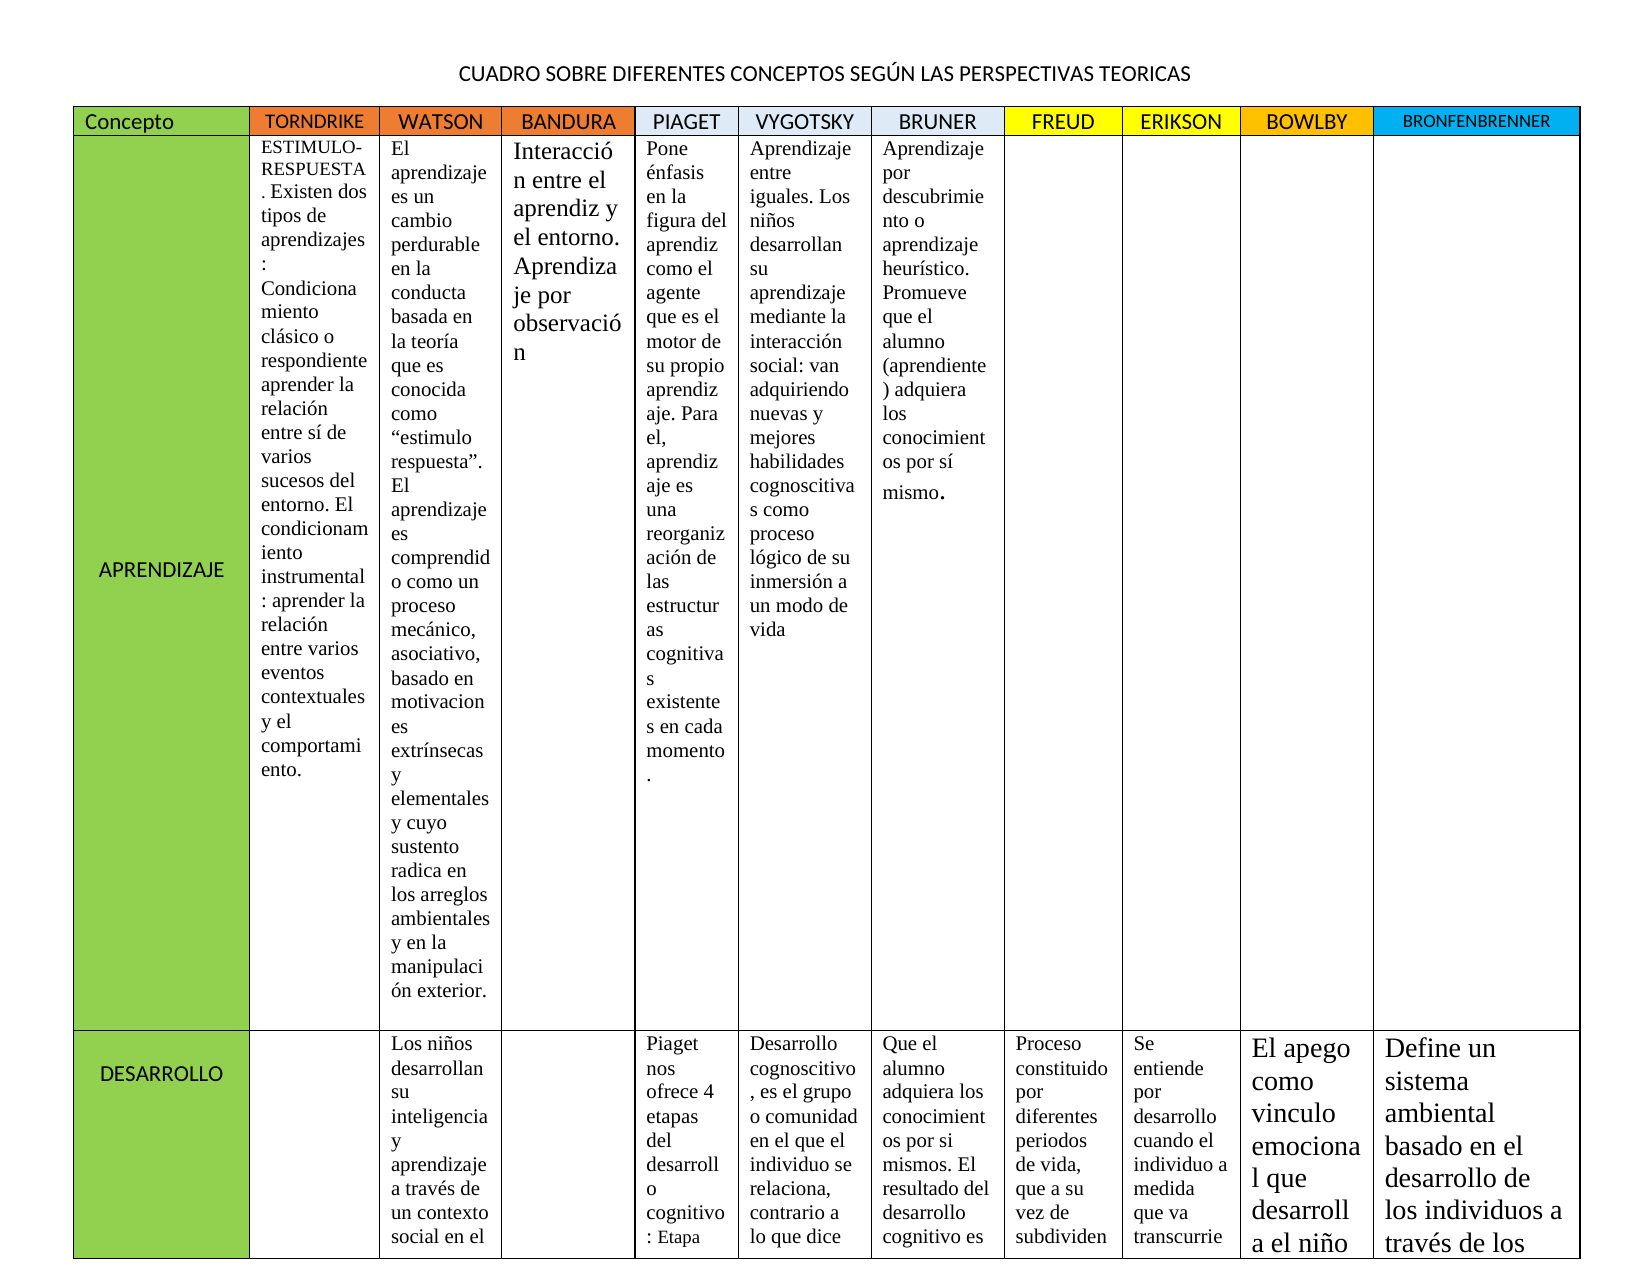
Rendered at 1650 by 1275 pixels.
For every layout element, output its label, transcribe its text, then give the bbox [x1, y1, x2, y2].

table_cell [502, 1031, 634, 1258]
table_header BANDURA [502, 107, 634, 135]
table_cell Pone énfasis en la figura del aprendiz como el agente que es el motor de su propio aprendizaje. Para el, aprendizaje es una reorganización de las estructuras cognitivas existentes en cada momento. [636, 136, 738, 1030]
table_header ERIKSON [1123, 107, 1240, 135]
table_cell El aprendizaje es un cambio perdurable en la conducta basada en la teoría que es conocida como “estimulo respuesta”. El aprendizaje es comprendido como un proceso mecánico, asociativo, basado en motivaciones extrínsecas y elementales y cuyo sustento radica en los arreglos ambientales y en la manipulación exterior. [380, 136, 501, 1030]
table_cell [872, 1031, 1004, 1258]
table_cell [1123, 136, 1240, 1030]
table_cell [1005, 136, 1122, 1030]
table_header PIAGET [636, 107, 738, 135]
table_cell Aprendizaje por descubrimiento o aprendizaje heurístico. Promueve que el alumno (aprendiente) adquiera los conocimientos por sí mismo. [872, 136, 1004, 1030]
table_header BRONFENBRENNER [1374, 107, 1579, 135]
table_header TORNDRIKE [250, 107, 379, 135]
table_header FREUD [1005, 107, 1122, 135]
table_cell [1123, 1031, 1240, 1258]
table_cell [739, 1031, 871, 1258]
table_cell [1241, 136, 1373, 1030]
table_cell ESTIMULO-RESPUESTA. Existen dos tipos de aprendizajes: Condicionamiento clásico o respondiente aprender la relación entre sí de varios sucesos del entorno. El condicionamiento instrumental: aprender la relación entre varios eventos contextuales y el comportamiento. [250, 136, 379, 1030]
table_header Concepto [74, 107, 249, 135]
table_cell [1374, 1031, 1579, 1258]
table_header VYGOTSKY [739, 107, 871, 135]
table_header BOWLBY [1241, 107, 1373, 135]
table_cell DESARROLLO [74, 1031, 249, 1258]
table_header BRUNER [872, 107, 1004, 135]
table_cell Aprendizaje entre iguales. Los niños desarrollan su aprendizaje mediante la interacción social: van adquiriendo nuevas y mejores habilidades cognoscitivas como proceso lógico de su inmersión a un modo de vida [739, 136, 871, 1030]
table_cell [1374, 136, 1579, 1030]
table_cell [1241, 1031, 1373, 1258]
text CUADRO SOBRE DIFERENTES CONCEPTOS SEGÚN LAS PERSPECTIVAS TEORICAS [148, 59, 1502, 87]
table_cell Interacción entre el aprendiz y el entorno. Aprendizaje por observación [502, 136, 634, 1030]
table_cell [636, 1031, 738, 1258]
table_header WATSON [380, 107, 501, 135]
table_cell APRENDIZAJE [74, 136, 249, 1030]
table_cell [1005, 1031, 1122, 1258]
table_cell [380, 1031, 501, 1258]
table_cell [250, 1031, 379, 1258]
